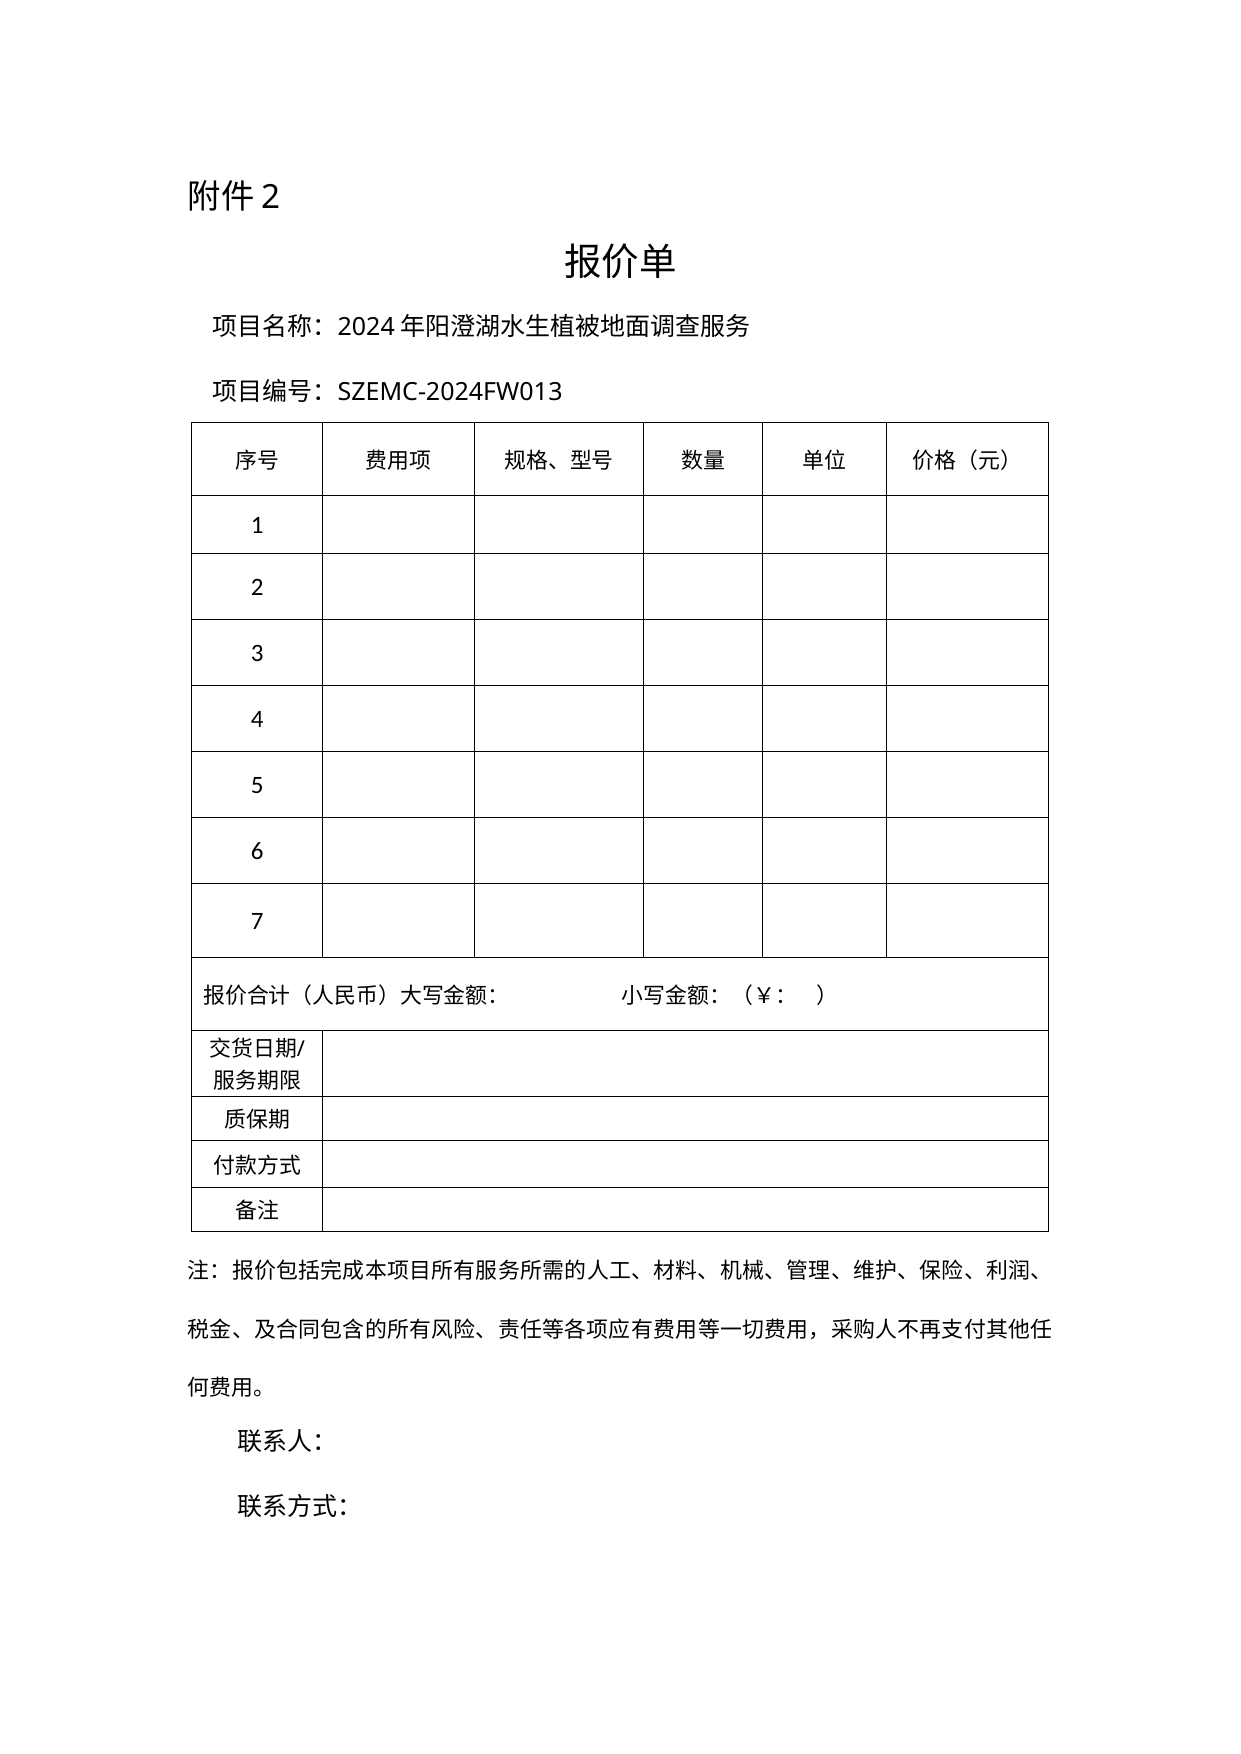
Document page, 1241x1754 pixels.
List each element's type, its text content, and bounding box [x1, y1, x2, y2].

table_cell 备注 [192, 1188, 322, 1231]
table_header 规格、型号 [475, 423, 643, 495]
table_cell [887, 752, 1048, 817]
table_cell 3 [192, 620, 322, 685]
table_cell [887, 884, 1048, 957]
table_cell [475, 686, 643, 751]
table_cell 付款方式 [192, 1141, 322, 1187]
table_cell 4 [192, 686, 322, 751]
table_cell [763, 818, 886, 883]
table_cell [475, 554, 643, 619]
text 注：报价包括完成本项目所有服务所需的人工、材料、机械、管理、维护、保险、利润、税金、及合同包含的所有风险、责任等各项应有费用等一切费用，采购人不再支付其他任何费用。 [187, 1232, 1053, 1407]
table_cell [644, 496, 762, 553]
table_cell 质保期 [192, 1097, 322, 1140]
table_cell [475, 884, 643, 957]
table_cell [887, 620, 1048, 685]
table_cell [323, 1031, 1048, 1096]
table_cell [475, 752, 643, 817]
table_cell [475, 818, 643, 883]
text 项目名称：2024年阳澄湖水生植被地面调查服务 [187, 292, 1053, 357]
text 项目编号：SZEMC-2024FW013 [187, 357, 1053, 422]
table_cell [763, 686, 886, 751]
table_cell [644, 686, 762, 751]
table_cell [323, 818, 474, 883]
table_cell [887, 496, 1048, 553]
table_cell [323, 554, 474, 619]
table_cell 2 [192, 554, 322, 619]
table_cell 7 [192, 884, 322, 957]
table_header 单位 [763, 423, 886, 495]
table_cell [763, 884, 886, 957]
table_cell [644, 752, 762, 817]
table_cell [323, 1097, 1048, 1140]
table_header 费用项 [323, 423, 474, 495]
text 附件2 [187, 162, 1053, 227]
table_cell [887, 554, 1048, 619]
table_cell [323, 686, 474, 751]
table_cell [323, 752, 474, 817]
table_cell 5 [192, 752, 322, 817]
table_cell [644, 620, 762, 685]
table_cell [644, 818, 762, 883]
table_cell [763, 554, 886, 619]
table_cell [887, 686, 1048, 751]
table_cell 交货日期/服务期限 [192, 1031, 322, 1096]
table_cell [323, 1188, 1048, 1231]
table_cell [475, 620, 643, 685]
text 联系方式： [187, 1472, 1053, 1537]
text 联系人： [187, 1407, 1053, 1472]
table_cell 6 [192, 818, 322, 883]
table_cell [323, 1141, 1048, 1187]
table_cell [644, 884, 762, 957]
table_cell [763, 496, 886, 553]
table_cell [644, 554, 762, 619]
table_cell [475, 496, 643, 553]
text 报价单 [187, 227, 1053, 292]
table_cell [323, 884, 474, 957]
table_cell [323, 620, 474, 685]
table_cell 1 [192, 496, 322, 553]
table_cell [763, 620, 886, 685]
table_header 序号 [192, 423, 322, 495]
table_cell [887, 818, 1048, 883]
table_header 价格（元） [887, 423, 1048, 495]
table_header 数量 [644, 423, 762, 495]
table_cell [763, 752, 886, 817]
table_cell 报价合计（人民币）大写金额： 小写金额：（￥： ） [192, 958, 1048, 1029]
table_cell [323, 496, 474, 553]
